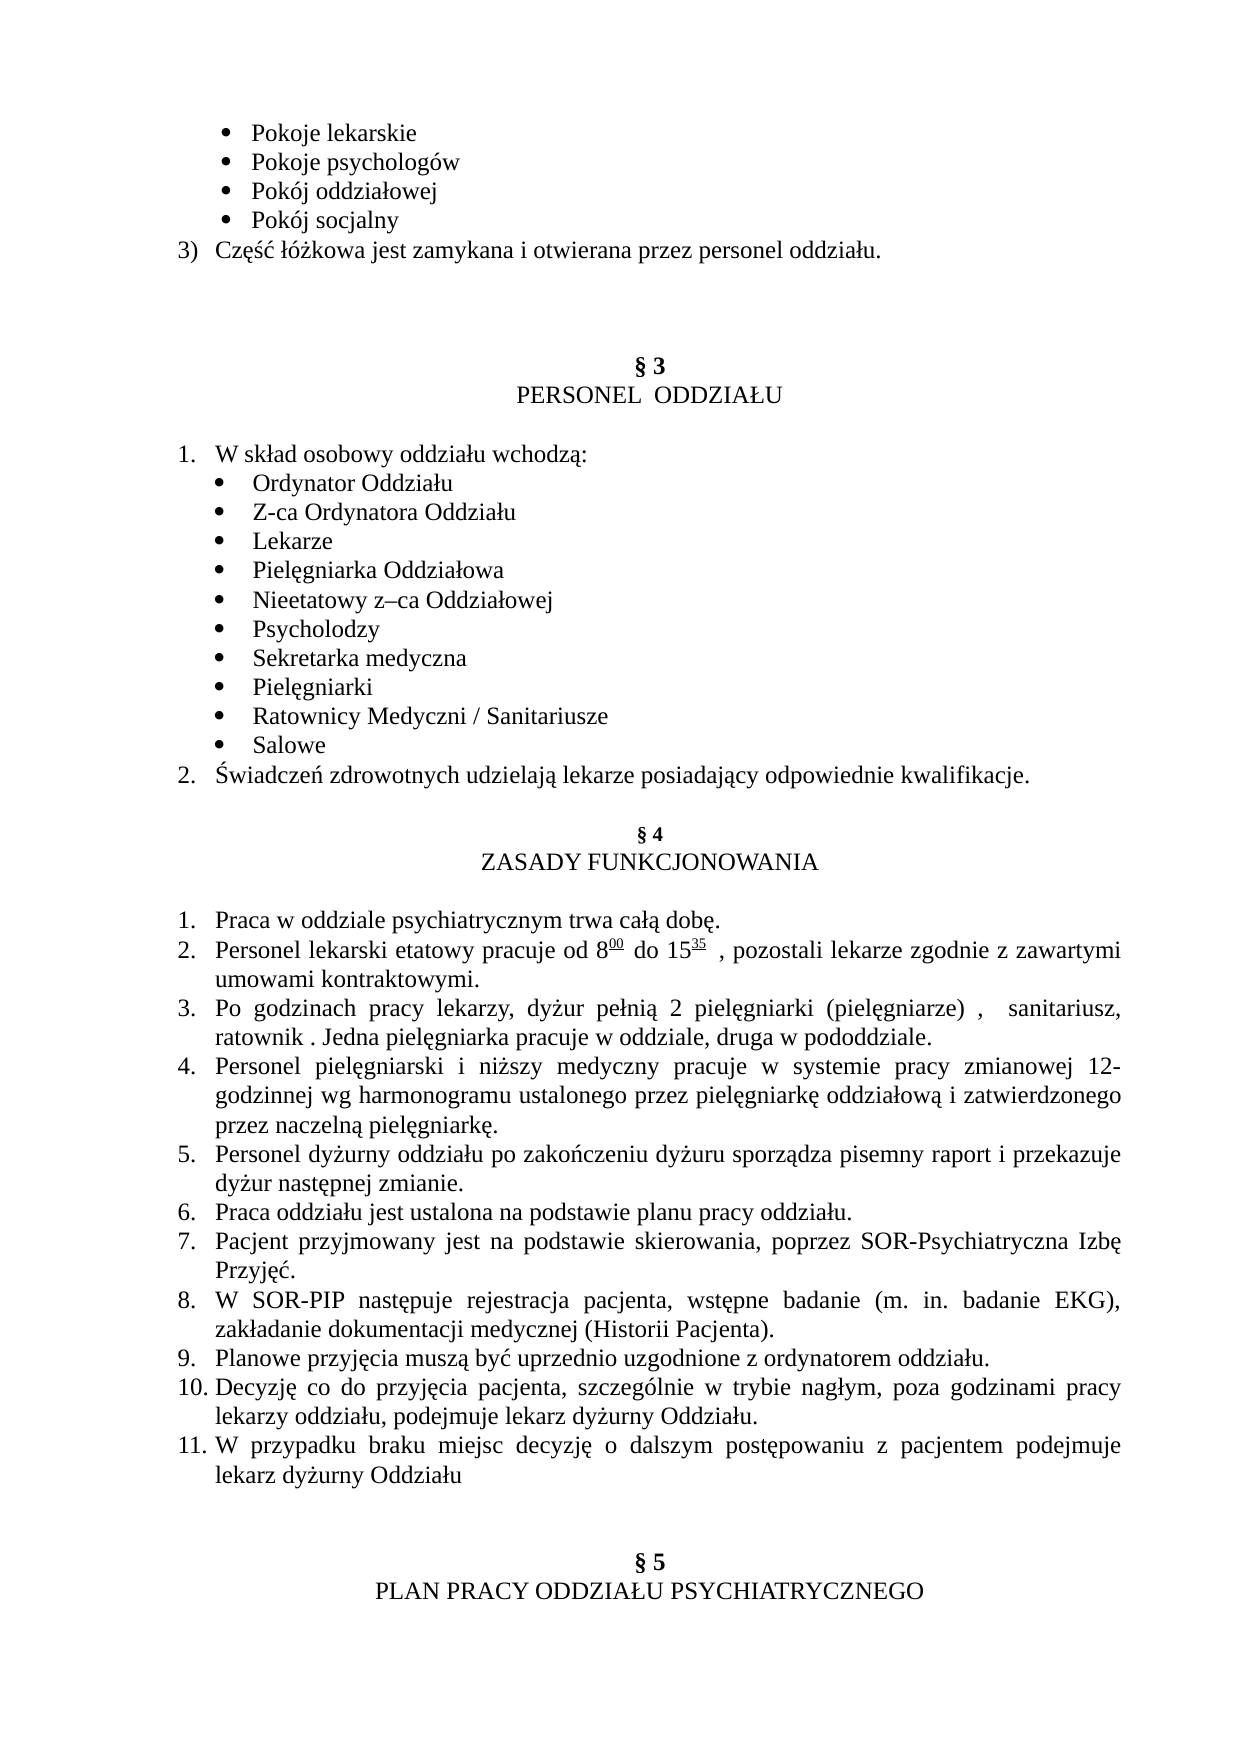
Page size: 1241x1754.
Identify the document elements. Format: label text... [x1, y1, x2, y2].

list Z-ca Ordynatora Oddziału [215, 497, 1122, 526]
list Praca w oddziale psychiatrycznym trwa całą dobę. [177, 906, 1122, 935]
list Planowe przyjęcia muszą być uprzednio uzgodnione z ordynatorem oddziału. [177, 1343, 1122, 1372]
list Część łóżkowa jest zamykana i otwierana przez personel oddziału. [177, 235, 1122, 264]
list Świadczeń zdrowotnych udzielają lekarze posiadający odpowiednie kwalifikacje. [177, 760, 1122, 789]
list Personel lekarski etatowy pracuje od 800 do 1535 , pozostali lekarze zgodnie z zawartymi umowami kontraktowymi. [177, 935, 1122, 993]
list Personel dyżurny oddziału po zakończeniu dyżuru sporządza pisemny raport i przekazuje dyżur następnej zmianie. [177, 1139, 1122, 1197]
list Psycholodzy [215, 614, 1122, 643]
list Decyzję co do przyjęcia pacjenta, szczególnie w trybie nagłym, poza godzinami pracy lekarzy oddziału, podejmuje lekarz dyżurny Oddziału. [177, 1372, 1122, 1431]
list Pokój oddziałowej [222, 176, 1122, 206]
list Nieetatowy z–ca Oddziałowej [215, 585, 1122, 614]
list Ratownicy Medyczni / Sanitariusze [215, 701, 1122, 731]
list Ordynator Oddziału [215, 468, 1122, 497]
subtitle ZASADY FUNKCJONOWANIA [177, 847, 1122, 876]
subtitle PERSONEL ODDZIAŁU [177, 381, 1122, 410]
list Pielęgniarki [215, 672, 1122, 701]
list W przypadku braku miejsc decyzję o dalszym postępowaniu z pacjentem podejmuje lekarz dyżurny Oddziału [177, 1431, 1122, 1489]
list W skład osobowy oddziału wchodzą: [177, 439, 1122, 468]
list Pokoje psychologów [222, 147, 1122, 176]
list Pokój socjalny [222, 206, 1122, 235]
title § 5 [177, 1547, 1122, 1576]
text § 3 [177, 351, 1122, 381]
list W SOR-PIP następuje rejestracja pacjenta, wstępne badanie (m. in. badanie EKG), zakładanie dokumentacji medycznej (Historii Pacjenta). [177, 1285, 1122, 1343]
list Lekarze [215, 526, 1122, 556]
list Po godzinach pracy lekarzy, dyżur pełnią 2 pielęgniarki (pielęgniarze) , sanitariusz, ratownik . Jedna pielęgniarka pracuje w oddziale, druga w pododdziale. [177, 993, 1122, 1051]
list Sekretarka medyczna [215, 643, 1122, 672]
list Praca oddziału jest ustalona na podstawie planu pracy oddziału. [177, 1197, 1122, 1226]
list Pokoje lekarskie [222, 118, 1122, 147]
title PLAN PRACY ODDZIAŁU PSYCHIATRYCZNEGO [177, 1576, 1122, 1606]
list Salowe [215, 731, 1122, 760]
list Pacjent przyjmowany jest na podstawie skierowania, poprzez SOR-Psychiatryczna Izbę Przyjęć. [177, 1226, 1122, 1285]
text § 4 [177, 818, 1122, 847]
list Personel pielęgniarski i niższy medyczny pracuje w systemie pracy zmianowej 12-godzinnej wg harmonogramu ustalonego przez pielęgniarkę oddziałową i zatwierdzonego przez naczelną pielęgniarkę. [177, 1051, 1122, 1139]
list Pielęgniarka Oddziałowa [215, 556, 1122, 585]
